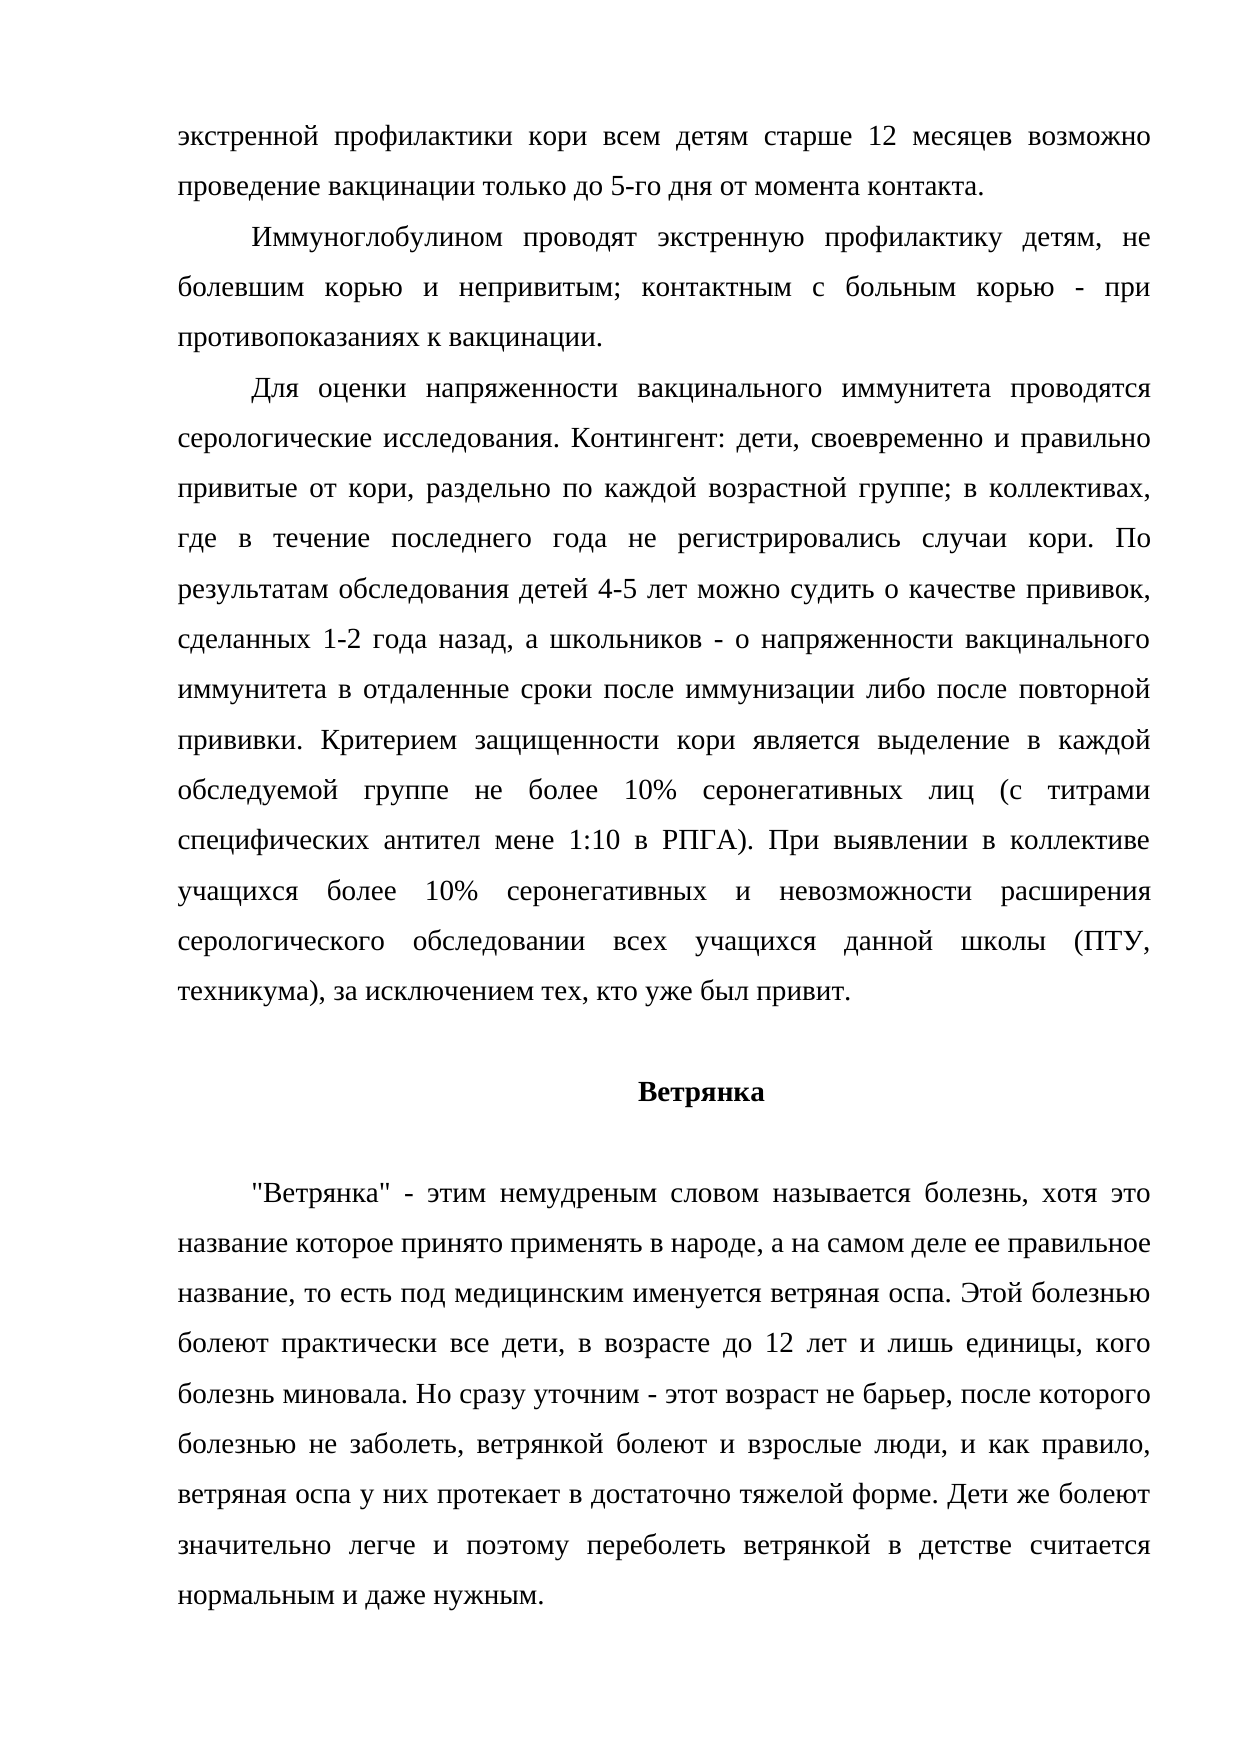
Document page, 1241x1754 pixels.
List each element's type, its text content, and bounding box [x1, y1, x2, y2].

text "Ветрянка" - этим немудреным словом называется болезнь, хотя это название которое принято применять в народе, а на самом деле ее правильное название, то есть под медицинским именуется ветряная оспа. Этой болезнью болеют практически все дети, в возрасте до 12 лет и лишь единицы, кого болезнь миновала. Но сразу уточним - этот возраст не барьер, после которого болезнью не заболеть, ветрянкой болеют и взрослые люди, и как правило, ветряная оспа у них протекает в достаточно тяжелой форме. Дети же болеют значительно легче и поэтому переболеть ветрянкой в детстве считается нормальным и даже нужным. [177, 1175, 1152, 1611]
text Для оценки напряженности вакцинального иммунитета проводятся серологические исследования. Контингент: дети, своевременно и правильно привитые от кори, раздельно по каждой возрастной группе; в коллективах, где в течение последнего года не регистрировались случаи кори. По результатам обследования детей 4-5 лет можно судить о качестве прививок, сделанных 1-2 года назад, а школьников - о напряженности вакцинального иммунитета в отдаленные сроки после иммунизации либо после повторной прививки. Критерием защищенности кори является выделение в каждой обследуемой группе не более 10% серонегативных лиц (с титрами специфических антител мене 1:10 в РПГА). При выявлении в коллективе учащихся более 10% серонегативных и невозможности расширения серологического обследовании всех учащихся данной школы (ПТУ, техникума), за исключением тех, кто уже был привит. [177, 370, 1152, 1007]
text Иммуноглобулином проводят экстренную профилактику детям, не болевшим корью и непривитым; контактным с больным корью - при противопоказаниях к вакцинации. [177, 219, 1152, 353]
text Ветрянка [177, 1074, 1152, 1108]
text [177, 118, 1152, 202]
